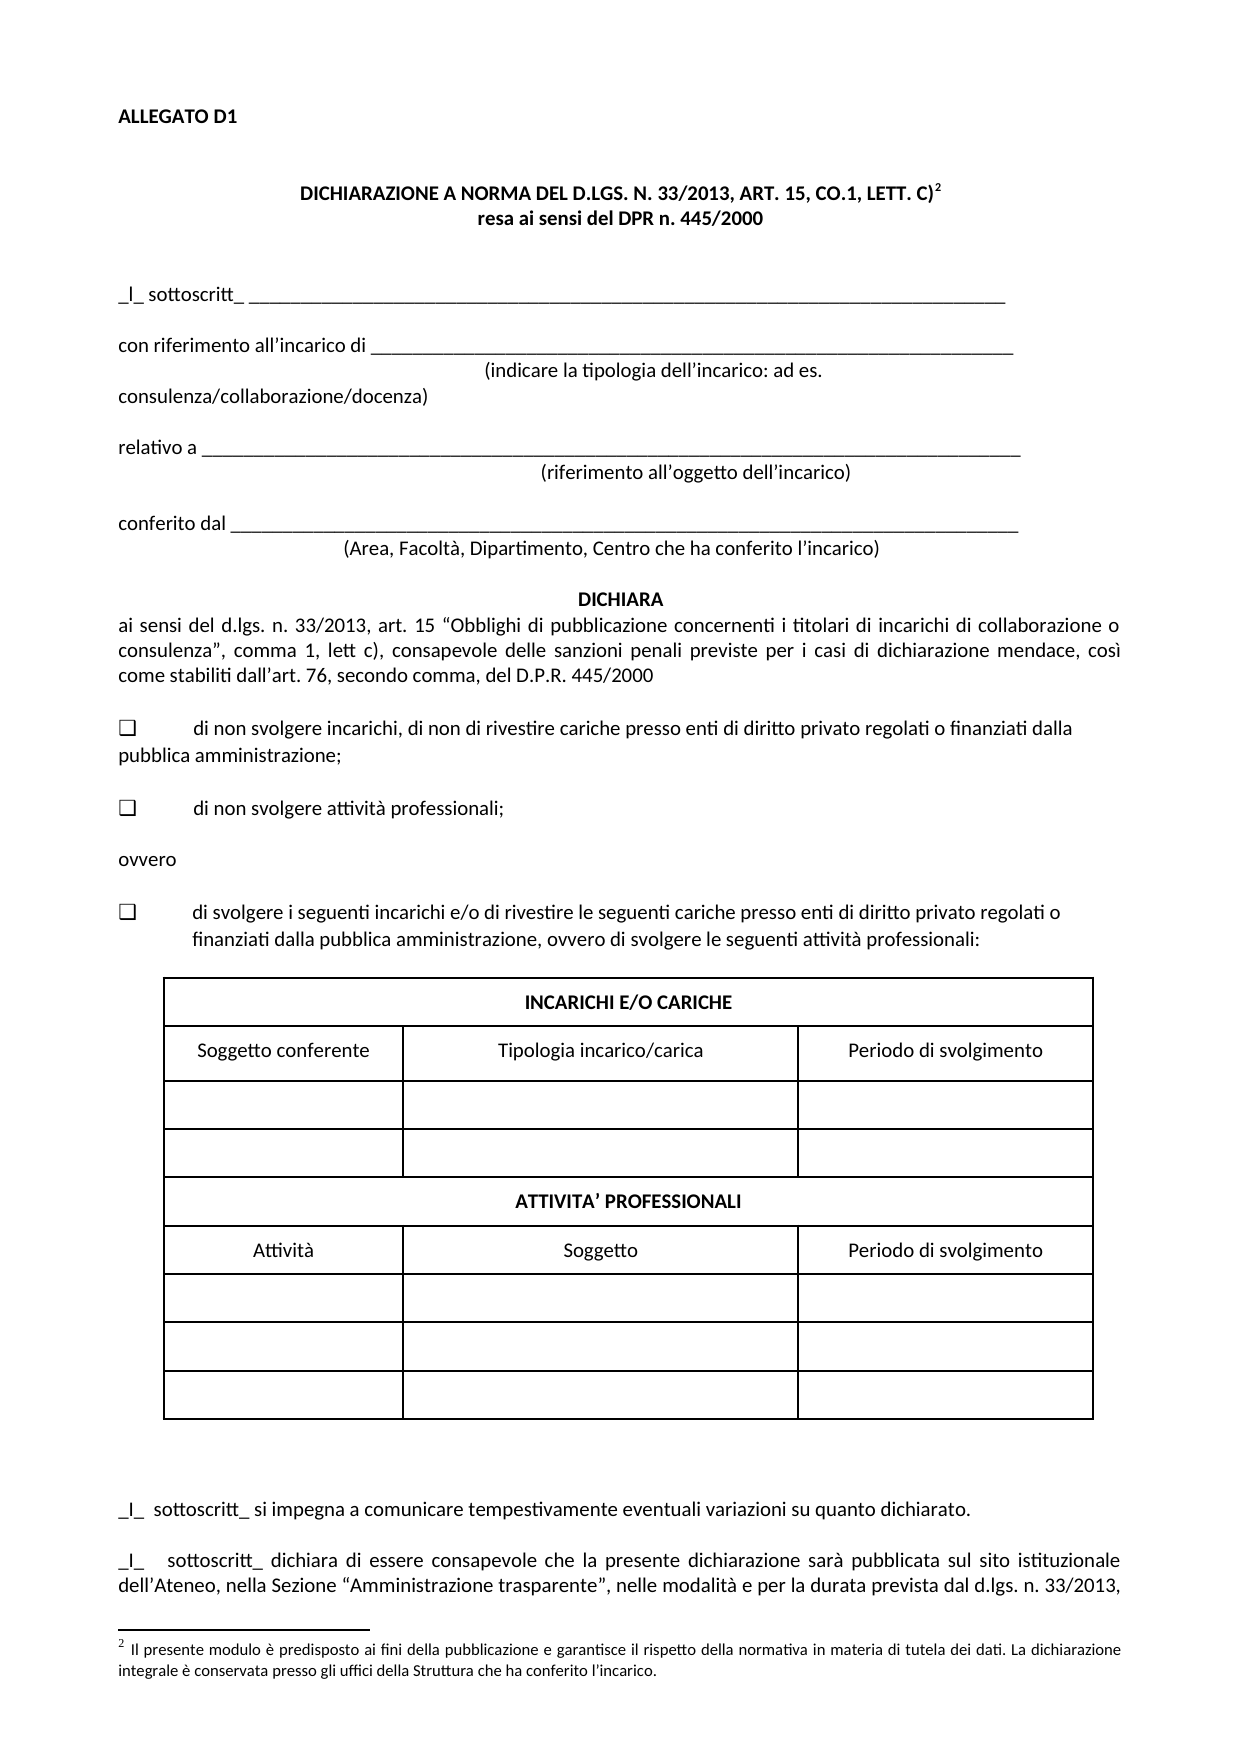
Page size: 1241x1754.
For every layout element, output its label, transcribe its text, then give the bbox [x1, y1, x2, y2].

text relativo a _______________________________________________________________________________ [118, 434, 1123, 459]
text resa ai sensi del DPR n. 445/2000 [118, 205, 1123, 231]
table_cell [165, 1323, 402, 1369]
text ovvero [118, 847, 1123, 872]
table_cell [404, 1082, 797, 1128]
text DICHIARA [118, 586, 1123, 612]
table_cell [799, 1372, 1092, 1418]
table_header INCARICHI E/O CARICHE [165, 979, 1092, 1025]
table_cell [165, 1275, 402, 1321]
table_cell Attività [165, 1227, 402, 1273]
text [118, 1547, 1123, 1598]
table_cell Periodo di svolgimento [799, 1027, 1092, 1079]
text ALLEGATO D1 [118, 103, 1123, 129]
text DICHIARAZIONE A NORMA DEL D.LGS. N. 33/2013, ART. 15, CO.1, LETT. C) [118, 180, 1123, 205]
text ❑ di svolgere i seguenti incarichi e/o di rivestire le seguenti cariche presso enti di diritto privato regolati o finanziati dalla pubblica amministrazione, ovvero di svolgere le seguenti attività professionali: [118, 897, 1123, 951]
table_cell Periodo di svolgimento [799, 1227, 1092, 1273]
table_cell [404, 1372, 797, 1418]
table_cell [165, 1130, 402, 1176]
text ai sensi del d.lgs. n. 33/2013, art. 15 “Obblighi di pubblicazione concernenti i titolari di incarichi di collaborazione o consulenza”, comma 1, lett c), consapevole delle sanzioni penali previste per i casi di dichiarazione mendace, così come stabiliti dall’art. 76, secondo comma, del D.P.R. 445/2000 [118, 612, 1123, 688]
table_cell [799, 1323, 1092, 1369]
table_cell [404, 1323, 797, 1369]
table_cell Tipologia incarico/carica [404, 1027, 797, 1079]
table_cell [404, 1130, 797, 1176]
text (riferimento all’oggetto dell’incarico) [118, 459, 1123, 485]
text _I_ sottoscritt_ si impegna a comunicare tempestivamente eventuali variazioni su quanto dichiarato. [118, 1496, 1123, 1522]
table_cell [799, 1275, 1092, 1321]
text _l_ sottoscritt_ _________________________________________________________________________ [118, 281, 1123, 307]
text con riferimento all’incarico di ______________________________________________________________ [118, 332, 1123, 358]
table_cell [404, 1275, 797, 1321]
table_cell Soggetto [404, 1227, 797, 1273]
table_cell [799, 1082, 1092, 1128]
table_cell [165, 1082, 402, 1128]
table_cell [799, 1130, 1092, 1176]
table_cell ATTIVITA’ PROFESSIONALI [165, 1178, 1092, 1224]
table_cell Soggetto conferente [165, 1027, 402, 1079]
text ❑ di non svolgere attività professionali; [118, 793, 1123, 821]
text conferito dal ____________________________________________________________________________ [118, 510, 1123, 536]
text (indicare la tipologia dell’incarico: ad es. consulenza/collaborazione/docenza) [118, 358, 1123, 408]
text ❑ di non svolgere incarichi, di non di rivestire cariche presso enti di diritto privato regolati o finanziati dalla pubblica amministrazione; [118, 713, 1123, 767]
text (Area, Facoltà, Dipartimento, Centro che ha conferito l’incarico) [268, 536, 1123, 561]
table_cell [165, 1372, 402, 1418]
